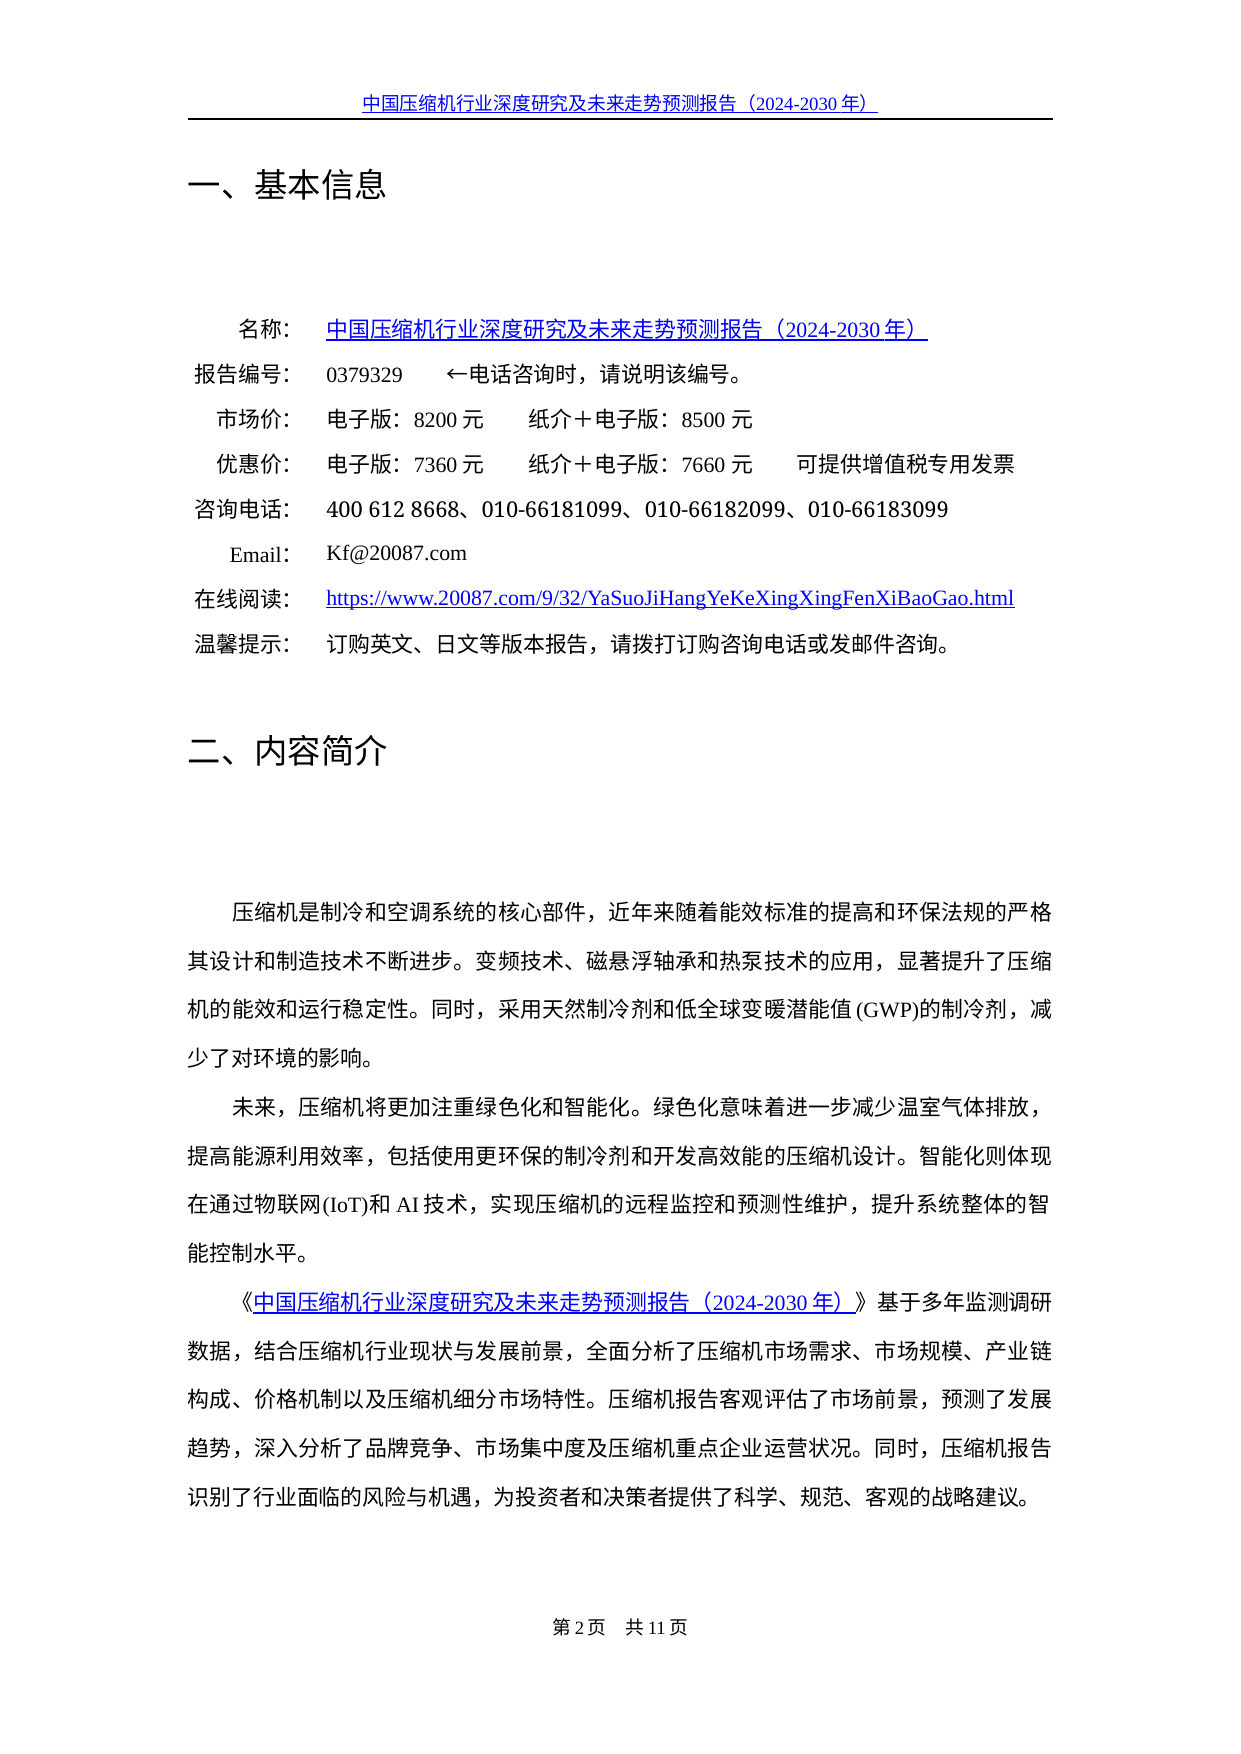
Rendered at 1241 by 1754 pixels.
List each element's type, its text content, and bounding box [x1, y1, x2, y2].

table_cell 订购英文、日文等版本报告，请拨打订购咨询电话或发邮件咨询。 [315, 627, 1073, 672]
table_cell Email： [167, 537, 315, 582]
table_cell 0379329 ←电话咨询时，请说明该编号。 [315, 357, 1073, 402]
table_cell 优惠价： [167, 447, 315, 492]
table_cell [315, 582, 1073, 627]
table_cell 在线阅读： [167, 582, 315, 627]
title 一、基本信息 [187, 150, 1053, 215]
table_header 中国压缩机行业深度研究及未来走势预测报告（2024-2030年） [315, 312, 1073, 357]
table_cell Kf@20087.com [315, 537, 1073, 582]
table_cell 市场价： [167, 402, 315, 447]
title 二、内容简介 [187, 717, 1053, 782]
table_cell 电子版：8200 元 纸介＋电子版：8500 元 [315, 402, 1073, 447]
table_cell 咨询电话： [167, 492, 315, 537]
table_cell 报告编号： [167, 357, 315, 402]
table_cell 400 612 8668、010-66181099、010-66182099、010-66183099 [315, 492, 1073, 537]
table_cell 电子版：7360 元 纸介＋电子版：7660 元 可提供增值税专用发票 [315, 447, 1073, 492]
table_cell 温馨提示： [167, 627, 315, 672]
table_header 名称： [167, 312, 315, 357]
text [187, 894, 1053, 1512]
